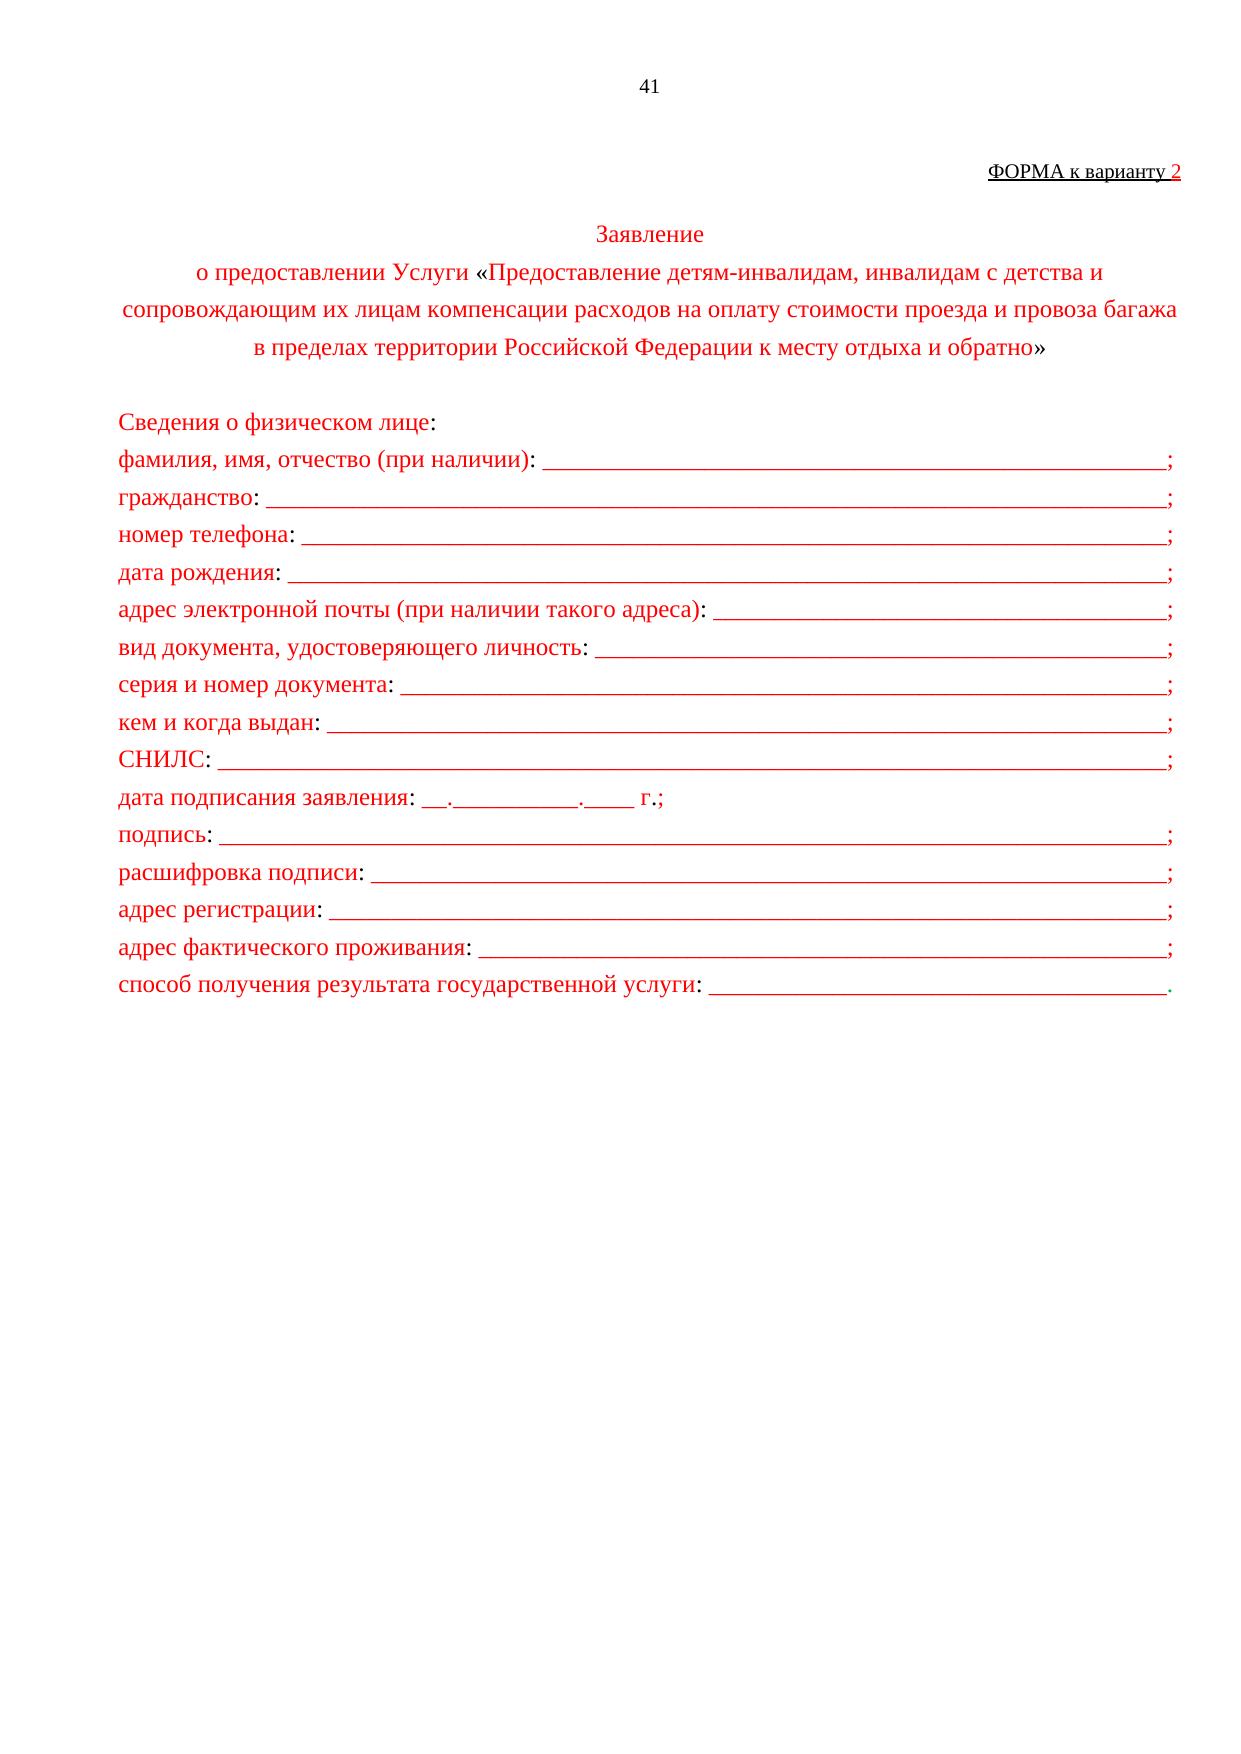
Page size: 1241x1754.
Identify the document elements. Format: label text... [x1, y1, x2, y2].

text вид документа, удостоверяющего личность: ; [118, 625, 1181, 663]
text фамилия, имя, отчество (при наличии): ; [118, 438, 1181, 475]
text Заявление [118, 213, 1181, 250]
text СНИЛС: ; [118, 738, 1181, 775]
text адрес фактического проживания: ; [118, 925, 1181, 963]
text о предоставлении Услуги «Предоставление детям-инвалидам, инвалидам с детства и сопровождающим их лицам компенсации расходов на оплату стоимости проезда и провоза багажа в пределах территории Российской Федерации к месту отдыха и обратно» [118, 250, 1181, 363]
text адрес регистрации: ; [118, 888, 1181, 925]
text дата подписания заявления: __.__________.____ г.; [118, 775, 1181, 813]
text гражданство: ; [118, 475, 1181, 513]
text номер телефона: ; [118, 513, 1181, 550]
text Сведения о физическом лице: [118, 400, 1181, 438]
text подпись: ; [118, 813, 1181, 850]
text серия и номер документа: ; [118, 663, 1181, 700]
text адрес электронной почты (при наличии такого адреса): ; [118, 588, 1181, 625]
text способ получения результата государственной услуги: . [118, 963, 1181, 1000]
text дата рождения: ; [118, 550, 1181, 588]
text кем и когда выдан: ; [118, 700, 1181, 738]
text ФОРМА к варианту 2 [193, 158, 1181, 183]
text расшифровка подписи: ; [118, 850, 1181, 888]
